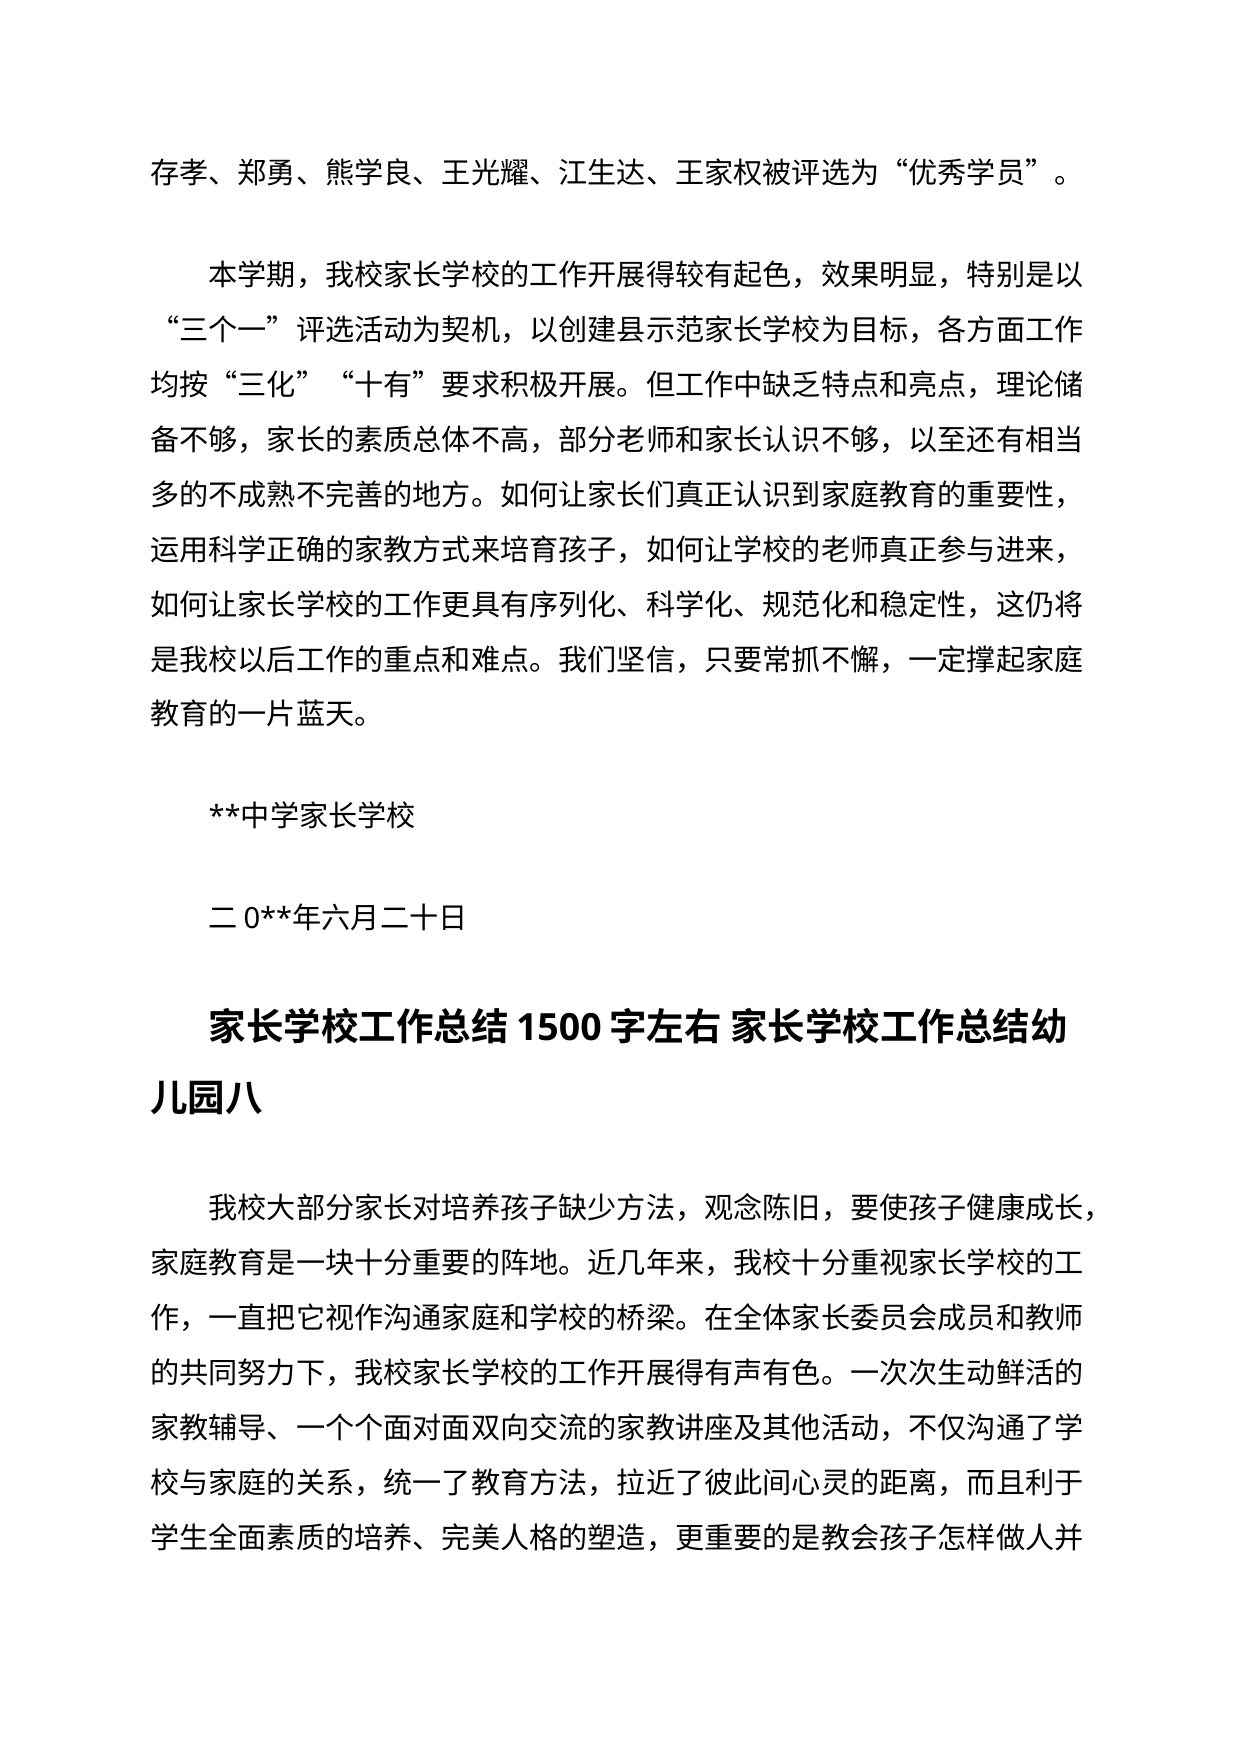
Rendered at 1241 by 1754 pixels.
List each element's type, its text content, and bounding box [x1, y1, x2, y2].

text 本学期，我校家长学校的工作开展得较有起色，效果明显，特别是以“三个一”评选活动为契机，以创建县示范家长学校为目标，各方面工作均按“三化”“十有”要求积极开展。但工作中缺乏特点和亮点，理论储备不够，家长的素质总体不高，部分老师和家长认识不够，以至还有相当多的不成熟不完善的地方。如何让家长们真正认识到家庭教育的重要性，运用科学正确的家教方式来培育孩子，如何让学校的老师真正参与进来，如何让家长学校的工作更具有序列化、科学化、规范化和稳定性，这仍将是我校以后工作的重点和难点。我们坚信，只要常抓不懈，一定撑起家庭教育的一片蓝天。 [150, 252, 1090, 733]
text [150, 150, 1090, 192]
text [150, 1185, 1090, 1556]
text **中学家长学校 [150, 793, 1090, 835]
text 家长学校工作总结1500字左右 家长学校工作总结幼儿园八 [150, 997, 1090, 1122]
text 二0**年六月二十日 [150, 895, 1090, 937]
